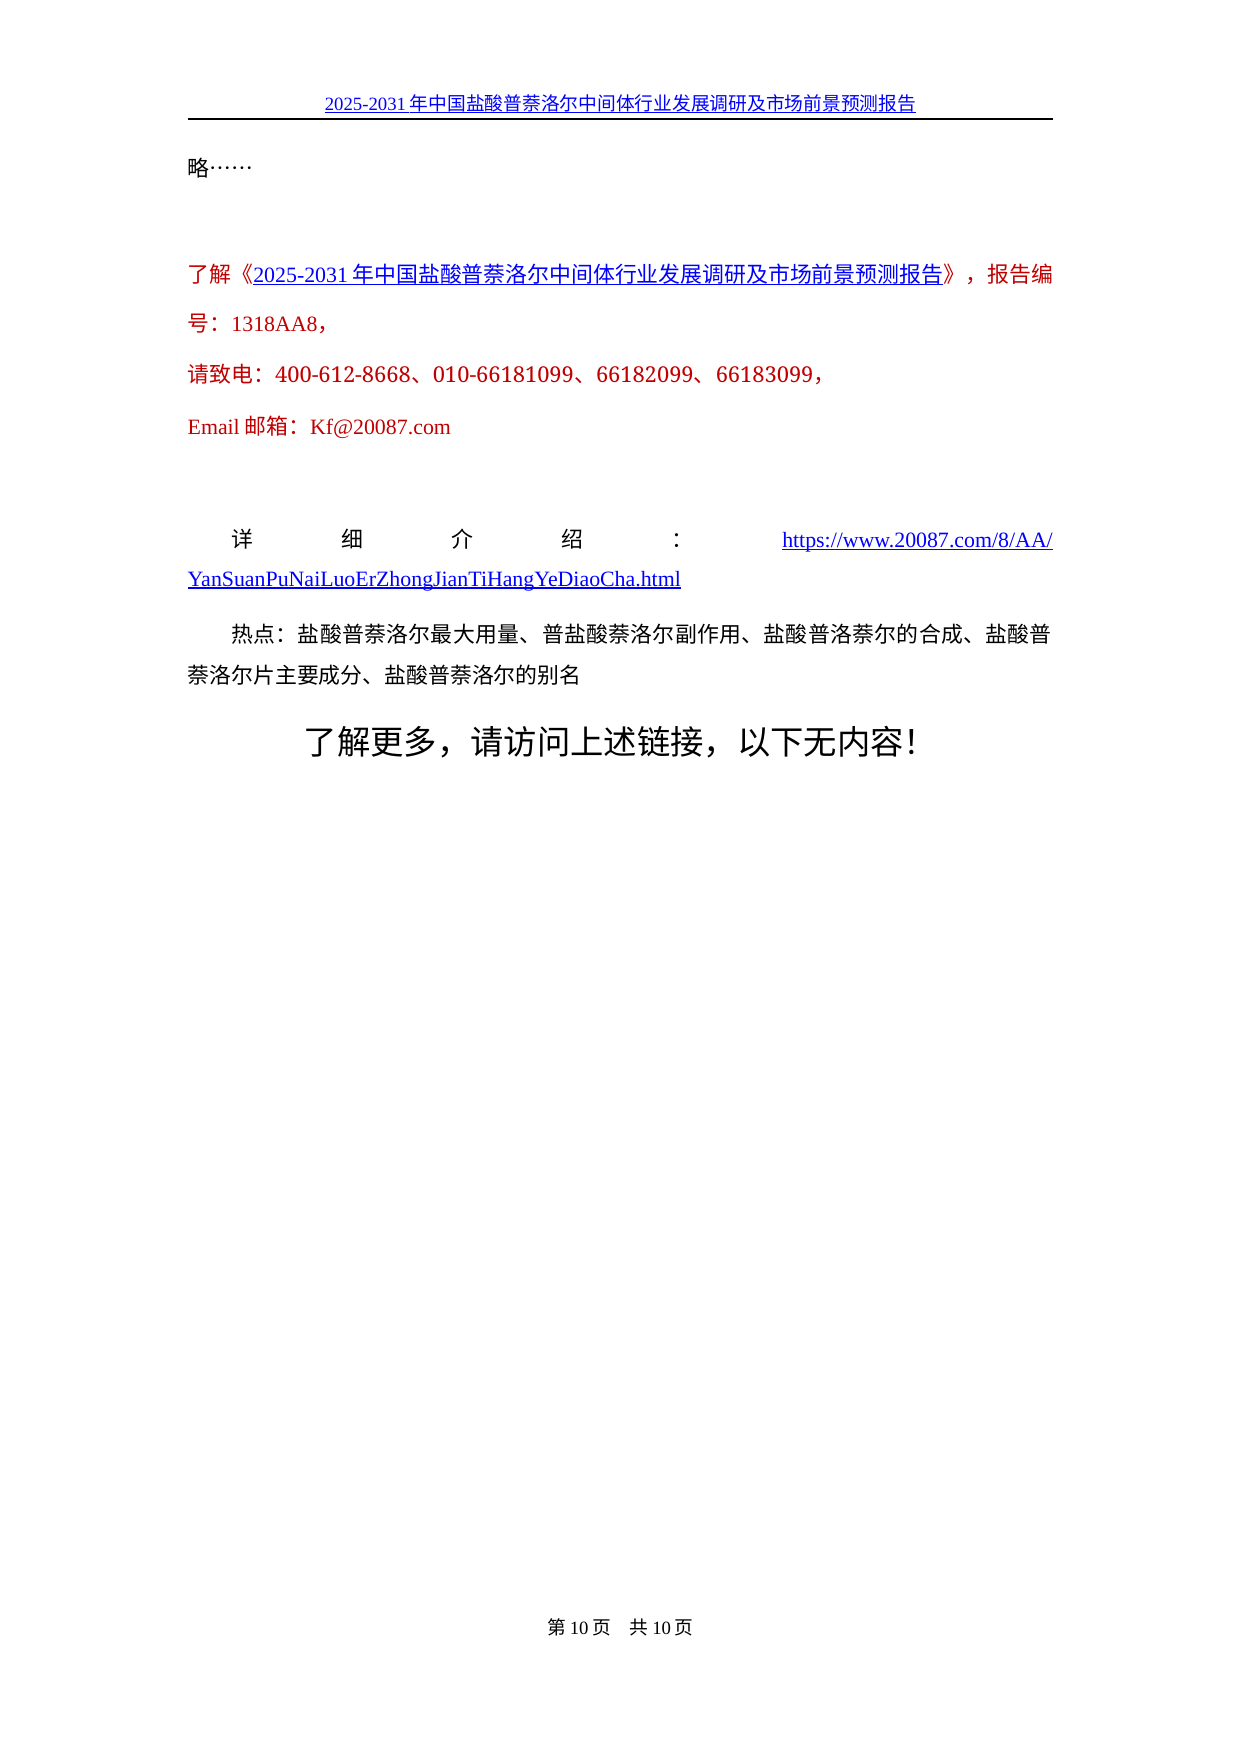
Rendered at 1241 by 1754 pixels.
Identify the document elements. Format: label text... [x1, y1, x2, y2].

title 了解更多，请访问上述链接，以下无内容！ [187, 708, 1053, 773]
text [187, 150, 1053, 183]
text 请致电：400-612-8668、010-66181099、66182099、66183099， [187, 357, 1053, 389]
text 详细介绍：https://www.20087.com/8/AA/YanSuanPuNaiLuoErZhongJianTiHangYeDiaoCha.html [187, 521, 1053, 594]
text 热点：盐酸普萘洛尔最大用量、普盐酸萘洛尔副作用、盐酸普洛萘尔的合成、盐酸普萘洛尔片主要成分、盐酸普萘洛尔的别名 [187, 617, 1053, 690]
text 了解《2025-2031年中国盐酸普萘洛尔中间体行业发展调研及市场前景预测报告》，报告编号：1318AA8， [187, 257, 1053, 338]
text Email邮箱：Kf@20087.com [187, 408, 1053, 441]
